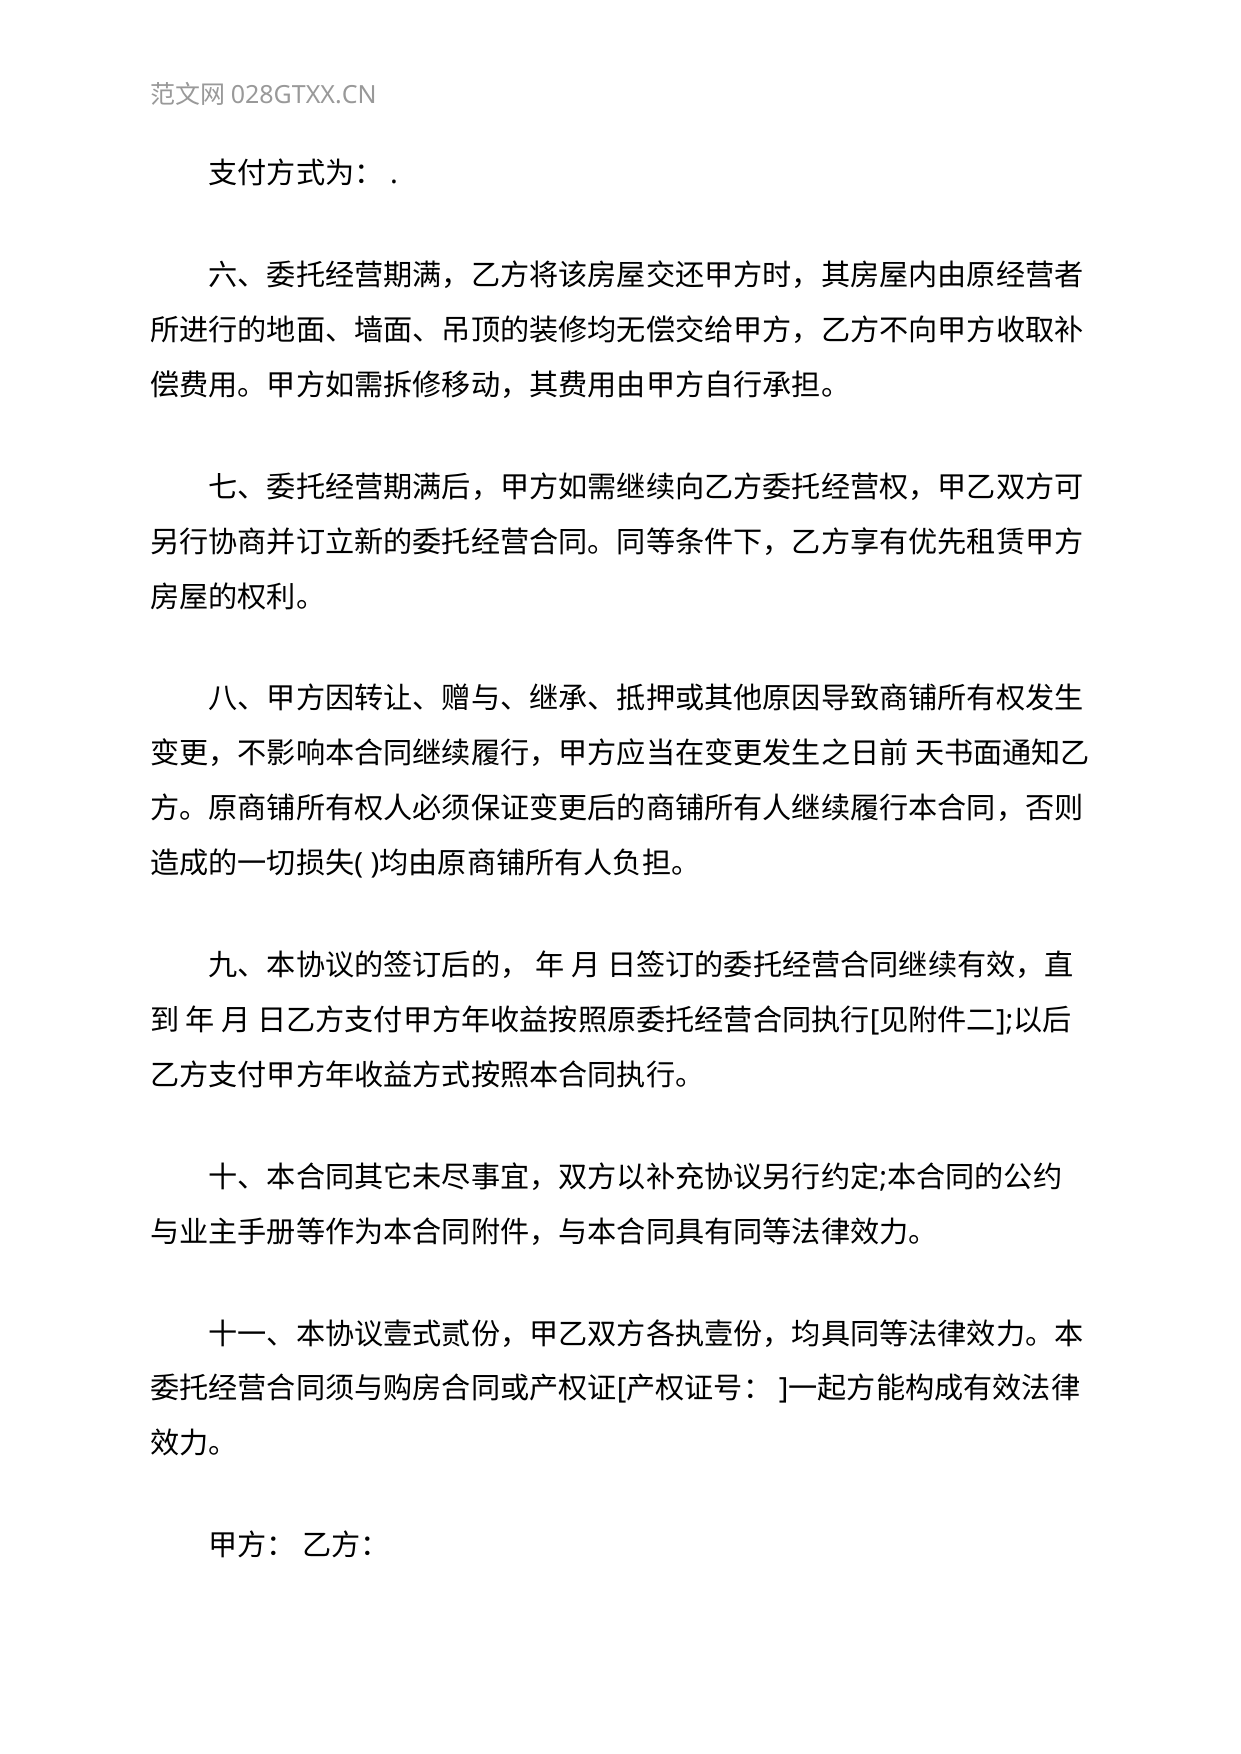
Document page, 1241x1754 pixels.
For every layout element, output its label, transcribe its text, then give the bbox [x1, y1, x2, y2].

text 六、委托经营期满，乙方将该房屋交还甲方时，其房屋内由原经营者所进行的地面、墙面、吊顶的装修均无偿交给甲方，乙方不向甲方收取补偿费用。甲方如需拆修移动，其费用由甲方自行承担。 [150, 252, 1090, 404]
text 十、本合同其它未尽事宜，双方以补充协议另行约定;本合同的公约与业主手册等作为本合同附件，与本合同具有同等法律效力。 [150, 1153, 1090, 1251]
text 甲方： 乙方： [150, 1522, 1090, 1564]
text 七、委托经营期满后，甲方如需继续向乙方委托经营权，甲乙双方可另行协商并订立新的委托经营合同。同等条件下，乙方享有优先租赁甲方房屋的权利。 [150, 463, 1090, 616]
text 支付方式为： . [150, 150, 1090, 192]
text 十一、本协议壹式贰份，甲乙双方各执壹份，均具同等法律效力。本委托经营合同须与购房合同或产权证[产权证号： ]一起方能构成有效法律效力。 [150, 1310, 1090, 1462]
text 八、甲方因转让、赠与、继承、抵押或其他原因导致商铺所有权发生变更，不影响本合同继续履行，甲方应当在变更发生之日前 天书面通知乙方。原商铺所有权人必须保证变更后的商铺所有人继续履行本合同，否则造成的一切损失( )均由原商铺所有人负担。 [150, 675, 1090, 882]
text 九、本协议的签订后的， 年 月 日签订的委托经营合同继续有效，直到 年 月 日乙方支付甲方年收益按照原委托经营合同执行[见附件二];以后乙方支付甲方年收益方式按照本合同执行。 [150, 942, 1090, 1094]
